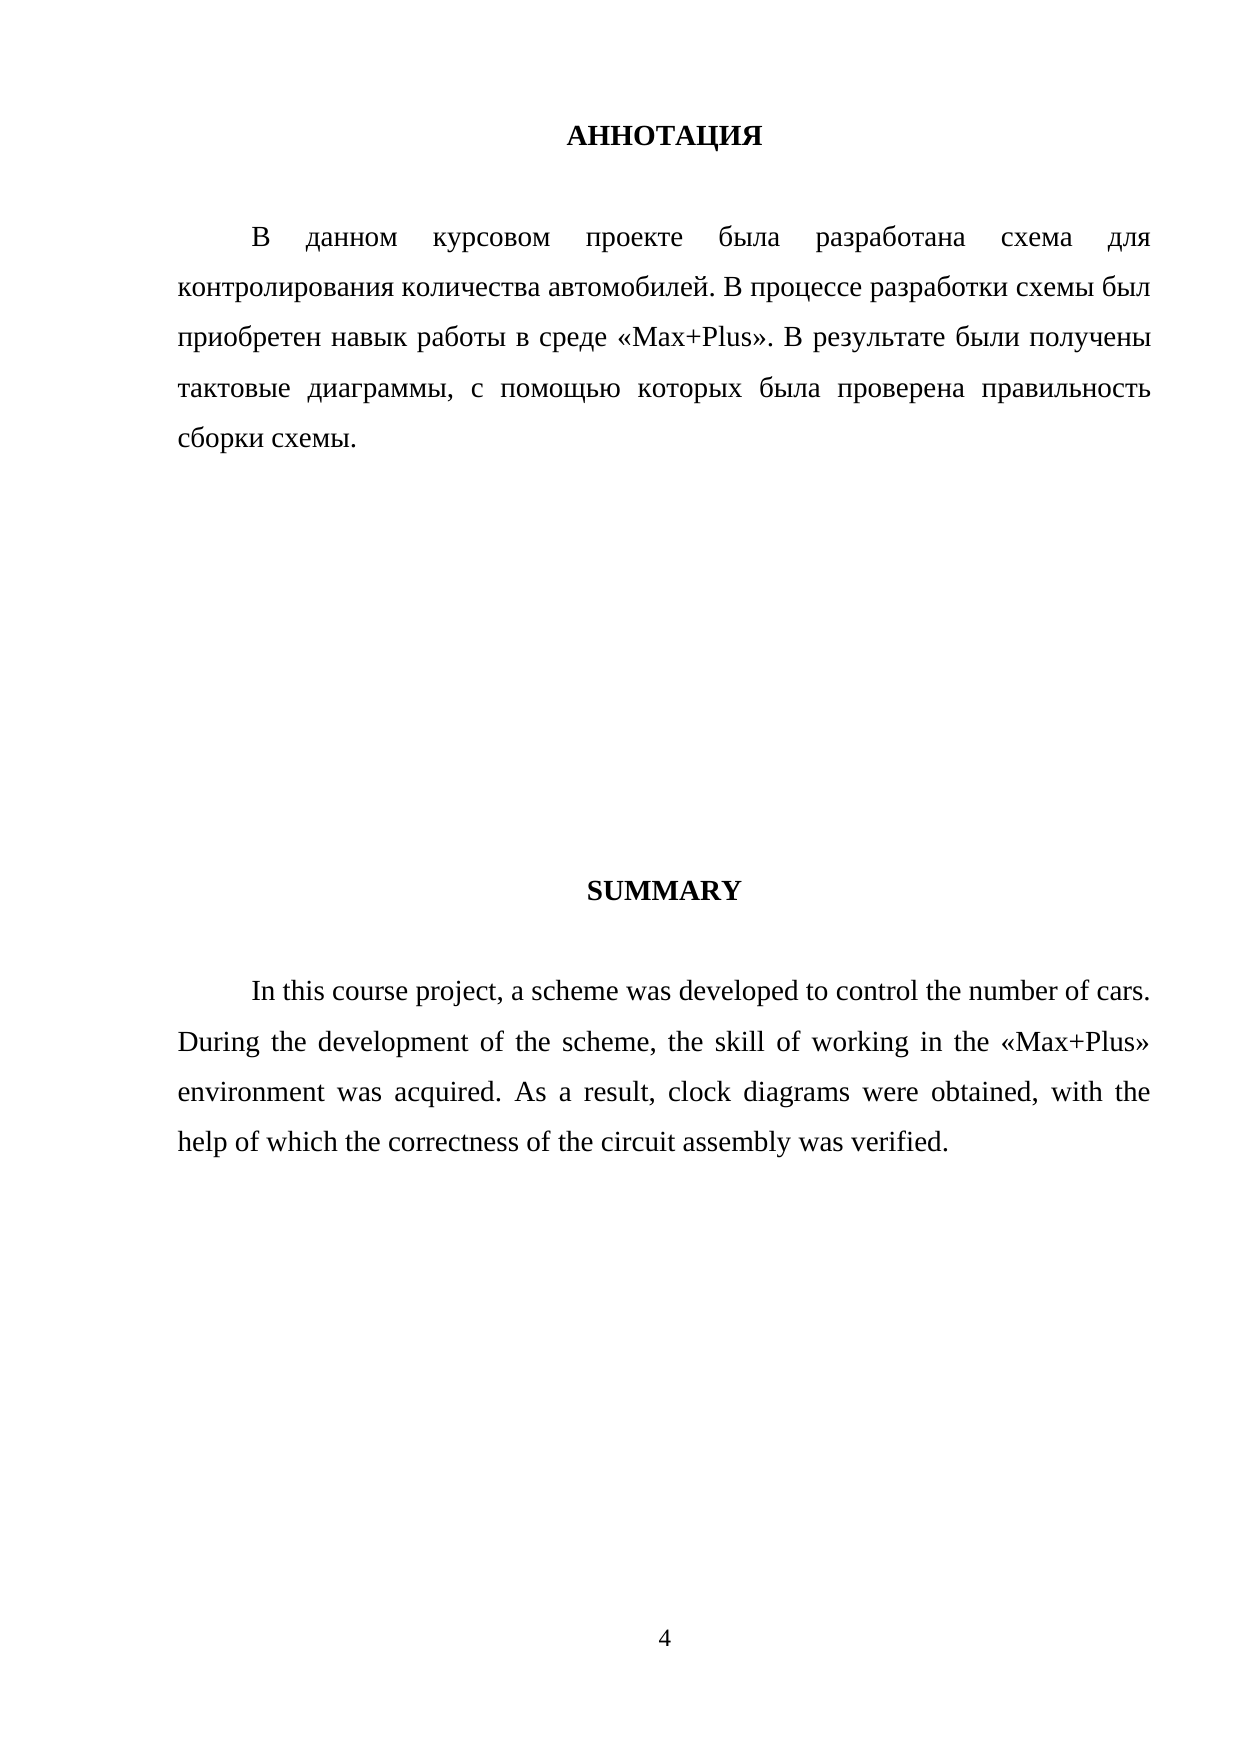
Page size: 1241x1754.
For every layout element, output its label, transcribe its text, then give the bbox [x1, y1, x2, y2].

text Summary [177, 873, 1152, 906]
text Аннотация [177, 118, 1152, 152]
text В данном курсовом проекте была разработана схема для контролирования количества автомобилей. В процессе разработки схемы был приобретен навык работы в среде «Max+Plus». В результате были получены тактовые диаграммы, с помощью которых была проверена правильность сборки схемы. [177, 219, 1152, 453]
text In this course project, a scheme was developed to control the number of cars. During the development of the scheme, the skill of working in the «Max+Plus» environment was acquired. As a result, clock diagrams were obtained, with the help of which the correctness of the circuit assembly was verified. [177, 973, 1152, 1158]
